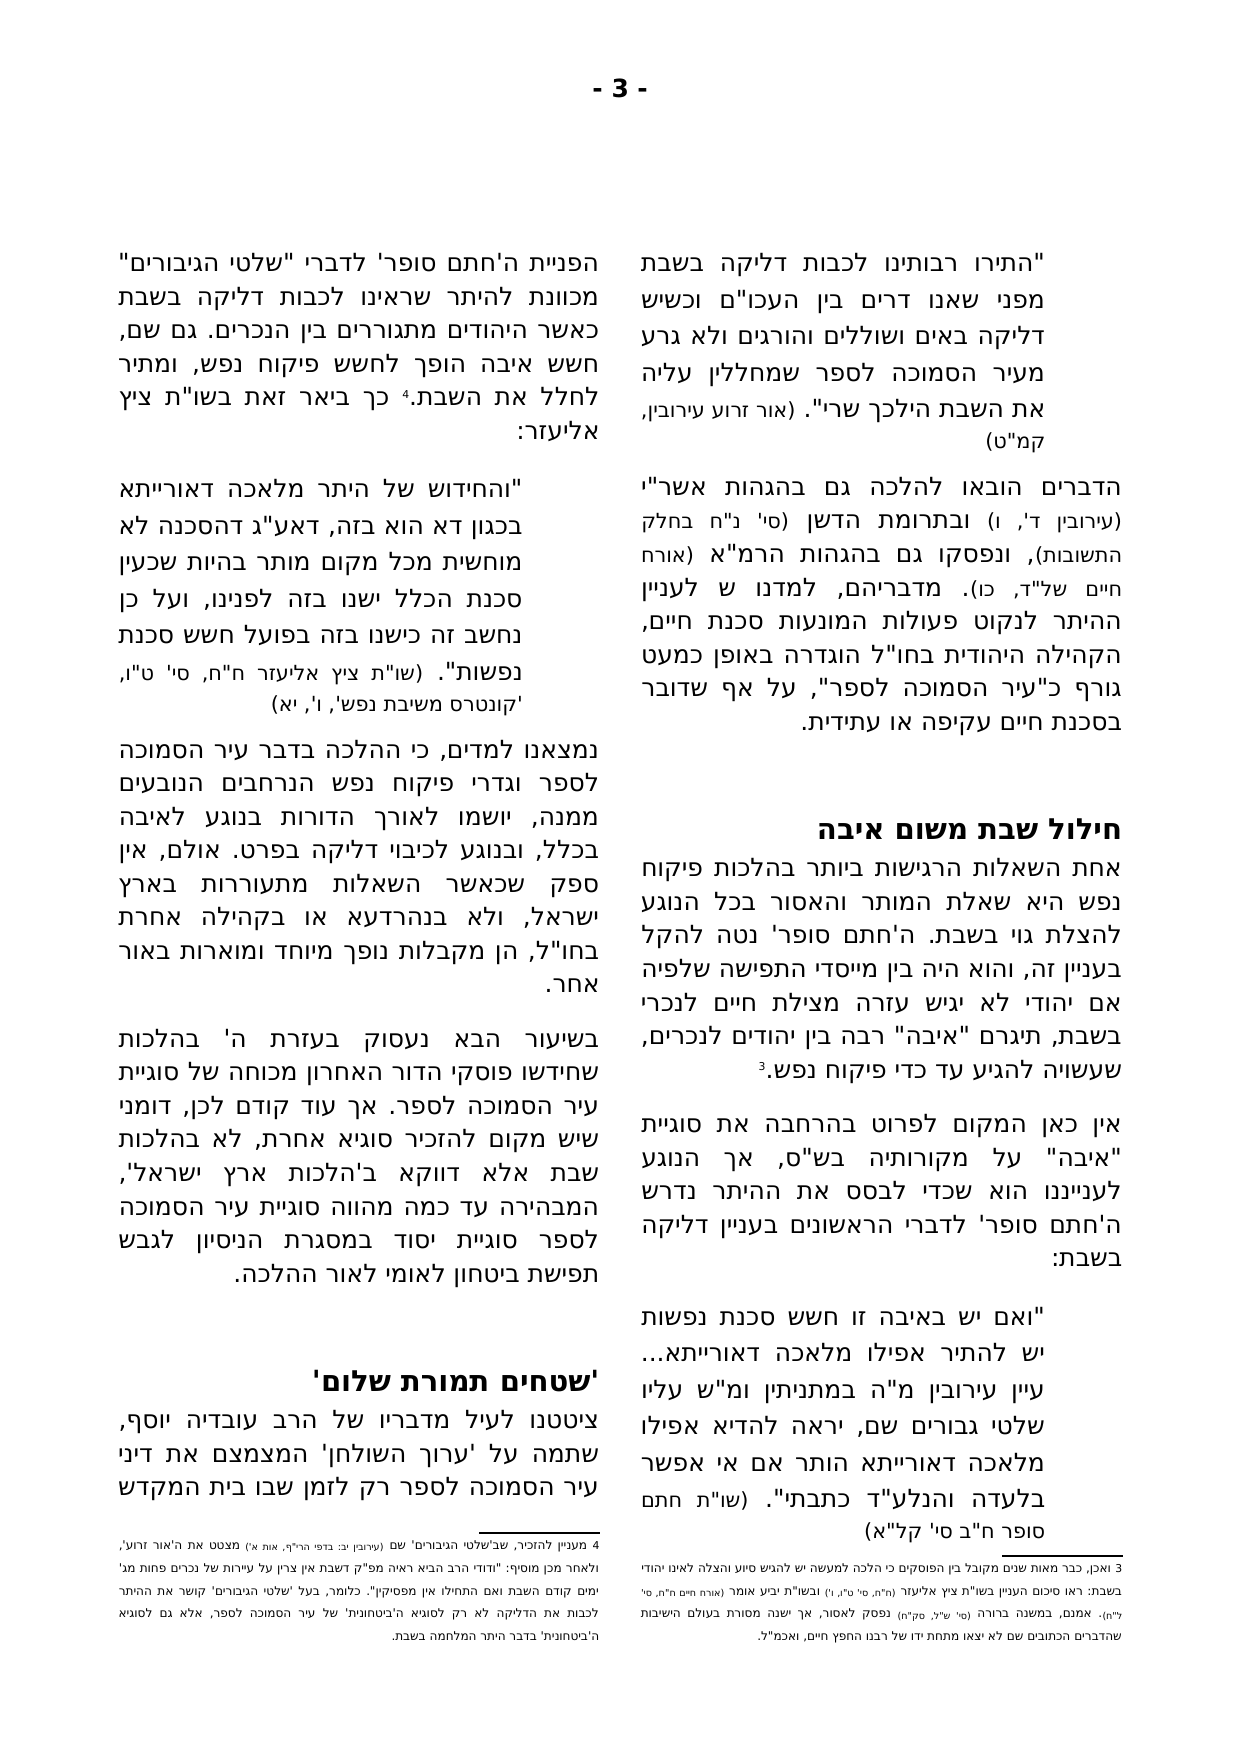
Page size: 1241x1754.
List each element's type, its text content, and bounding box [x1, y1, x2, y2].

text הפניית ה'חתם סופר' לדברי "שלטי הגיבורים" מכוונת להיתר שראינו לכבות דליקה בשבת כאשר היהודים מתגוררים בין הנכרים. גם שם, חשש איבה הופך לחשש פיקוח נפש, ומתיר לחלל את השבת. כך ביאר זאת בשו"ת ציץ אליעזר: [118, 248, 599, 445]
text חילול שבת משום איבה [641, 810, 1122, 847]
text בשיעור הבא נעסוק בעזרת ה' בהלכות שחידשו פוסקי הדור האחרון מכוחה של סוגיית עיר הסמוכה לספר. אך עוד קודם לכן, דומני שיש מקום להזכיר סוגיא אחרת, לא בהלכות שבת אלא דווקא ב'הלכות ארץ ישראל', המבהירה עד כמה מהווה סוגיית עיר הסמוכה לספר סוגיית יסוד במסגרת הניסיון לגבש תפישת ביטחון לאומי לאור ההלכה. [118, 1024, 599, 1288]
text נמצאנו למדים, כי ההלכה בדבר עיר הסמוכה לספר וגדרי פיקוח נפש הנרחבים הנובעים ממנה, יושמו לאורך הדורות בנוגע לאיבה בכלל, ובנוגע לכיבוי דליקה בפרט. אולם, אין ספק שכאשר השאלות מתעוררות בארץ ישראל, ולא בנהרדעא או בקהילה אחרת בחו"ל, הן מקבלות נופך מיוחד ומוארות באור אחר. [118, 735, 599, 999]
text "ואם יש באיבה זו חשש סכנת נפשות יש להתיר אפילו מלאכה דאורייתא... עיין עירובין מ"ה במתניתין ומ"ש עליו שלטי גבורים שם, יראה להדיא אפילו מלאכה דאורייתא הותר אם אי אפשר בלעדה והנלע"ד כתבתי". (שו"ת חתם סופר ח"ב סי' קל"א) [641, 1302, 1045, 1544]
text אחת השאלות הרגישות ביותר בהלכות פיקוח נפש היא שאלת המותר והאסור בכל הנוגע להצלת גוי בשבת. ה'חתם סופר' נטה להקל בעניין זה, והוא היה בין מייסדי התפישה שלפיה אם יהודי לא יגיש עזרה מצילת חיים לנכרי בשבת, תיגרם "איבה" רבה בין יהודים לנכרים, שעשויה להגיע עד כדי פיקוח נפש. [641, 853, 1122, 1084]
text 'שטחים תמורת שלום' [118, 1362, 599, 1399]
text הדברים הובאו להלכה גם בהגהות אשר"י (עירובין ד', ו) ובתרומת הדשן (סי' נ"ח בחלק התשובות), ונפסקו גם בהגהות הרמ"א (אורח חיים של"ד, כו). מדבריהם, למדנו ש לעניין ההיתר לנקוט פעולות המונעות סכנת חיים, הקהילה היהודית בחו"ל הוגדרה באופן כמעט גורף כ"עיר הסמוכה לספר", על אף שדובר בסכנת חיים עקיפה או עתידית. [641, 472, 1122, 736]
text "והחידוש של היתר מלאכה דאורייתא בכגון דא הוא בזה, דאע"ג דהסכנה לא מוחשית מכל מקום מותר בהיות שכעין סכנת הכלל ישנו בזה לפנינו, ועל כן נחשב זה כישנו בזה בפועל חשש סכנת נפשות". (שו"ת ציץ אליעזר ח"ח, סי' ט"ו, 'קונטרס משיבת נפש', ו', יא) [118, 474, 523, 716]
text "התירו רבותינו לכבות דליקה בשבת מפני שאנו דרים בין העכו"ם וכשיש דליקה באים ושוללים והורגים ולא גרע מעיר הסמוכה לספר שמחללין עליה את השבת הילכך שרי". (אור זרוע עירובין, קמ"ט) [641, 248, 1045, 454]
text אין כאן המקום לפרוט בהרחבה את סוגיית "איבה" על מקורותיה בש"ס, אך הנוגע לענייננו הוא שכדי לבסס את ההיתר נדרש ה'חתם סופר' לדברי הראשונים בעניין דליקה בשבת: [641, 1109, 1122, 1272]
